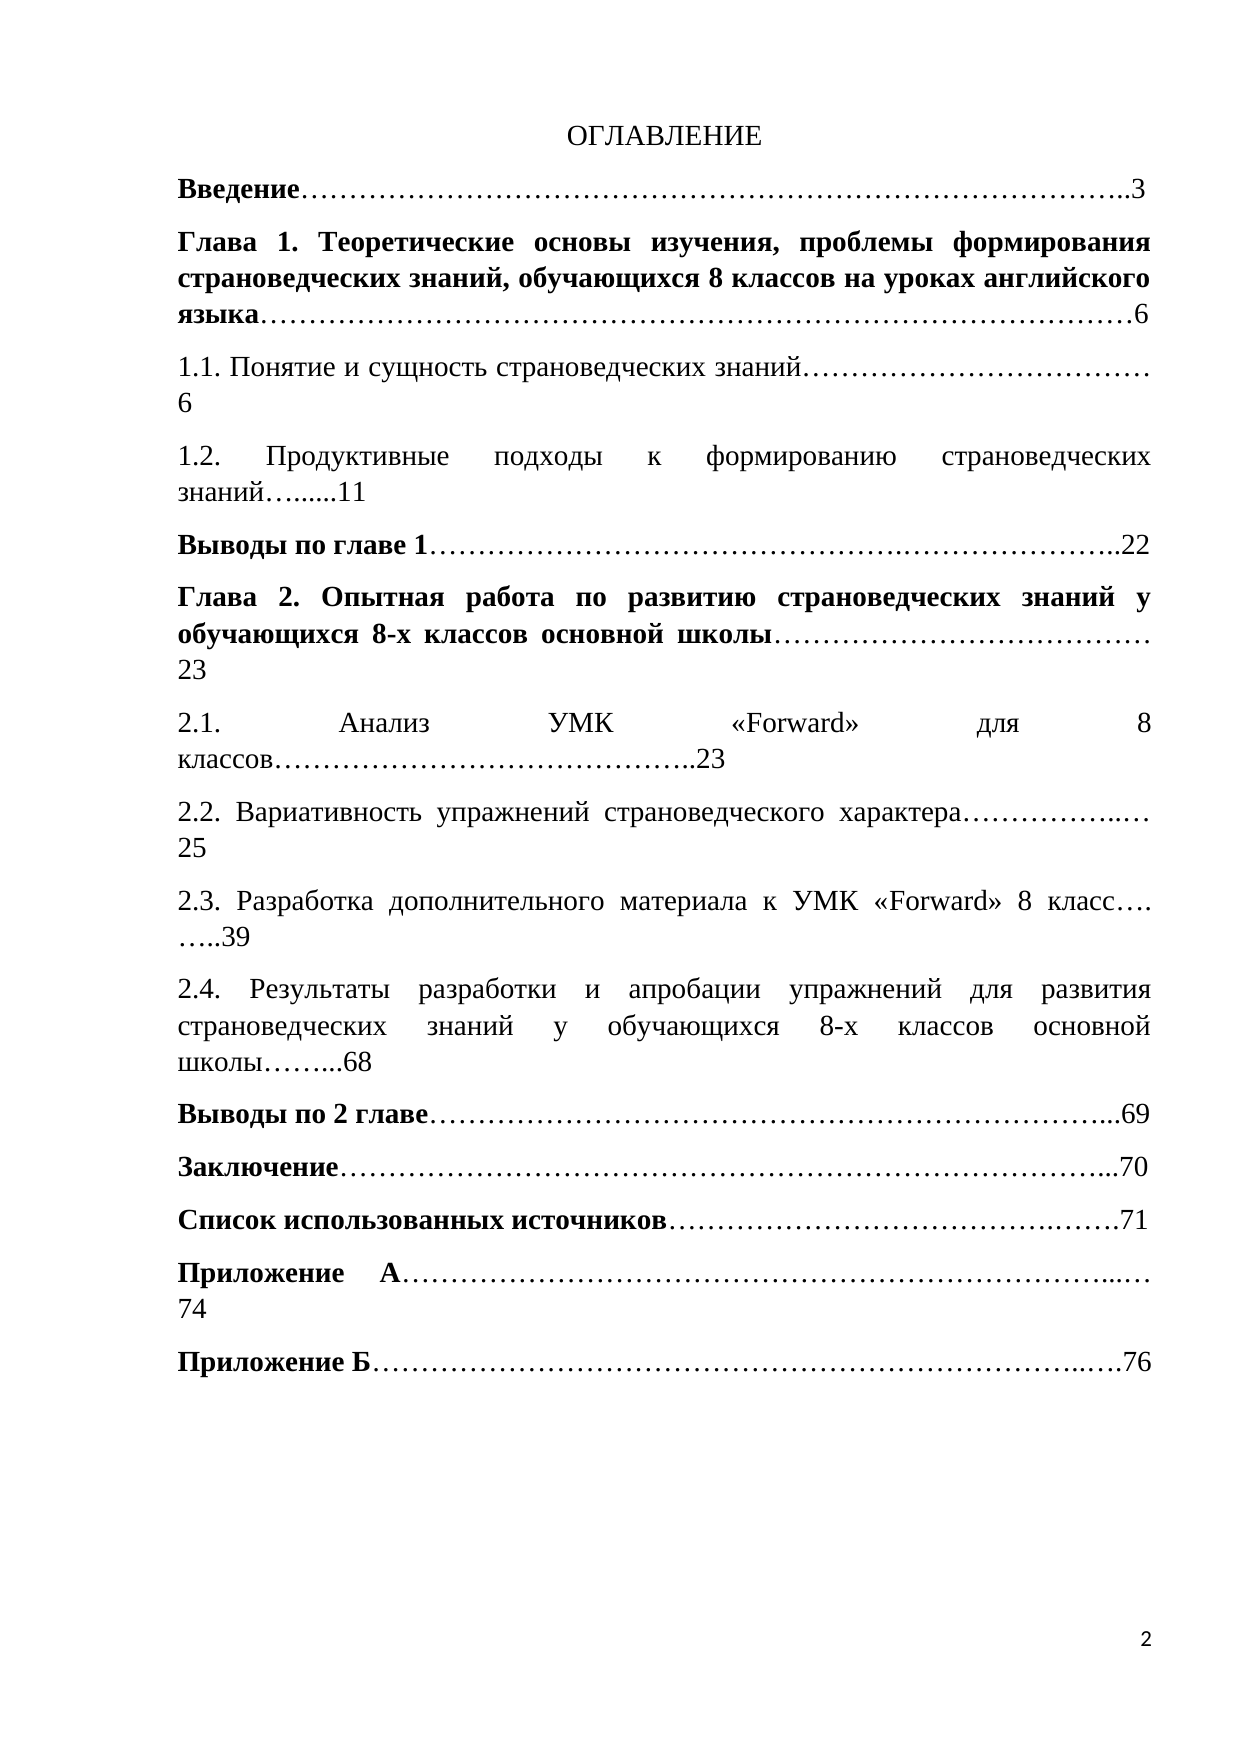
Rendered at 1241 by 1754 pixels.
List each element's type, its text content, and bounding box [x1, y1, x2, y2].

text Глава 1. Теоретические основы изучения, проблемы формирования страноведческих знаний, обучающихся 8 классов на уроках английского языка………………………………………………………………………………6 [177, 224, 1152, 329]
text ОГЛАВЛЕНИЕ [177, 118, 1152, 152]
text Заключение……………………………………………………………………...70 [177, 1149, 1152, 1183]
text 2.4. Результаты разработки и апробации упражнений для развития страноведческих знаний у обучающихся 8-х классов основной школы……...68 [177, 972, 1152, 1077]
text Приложение Б………………………………………………………………..….76 [177, 1344, 1152, 1378]
text 1.1. Понятие и сущность страноведческих знаний………………………………6 [177, 349, 1152, 418]
text Список использованных источников………………………………….…….71 [177, 1202, 1152, 1236]
text 2.3. Разработка дополнительного материала к УМК «Forward» 8 класс….…..39 [177, 883, 1152, 952]
text 2.1. Анализ УМК «Forward» для 8 классов……………………………………..23 [177, 705, 1152, 774]
text Введение…………………………………………………………………………..3 [177, 171, 1152, 204]
text Глава 2. Опытная работа по развитию страноведческих знаний у обучающихся 8-х классов основной школы…………………………………23 [177, 579, 1152, 685]
text 2.2. Вариативность упражнений страноведческого характера……………..…25 [177, 794, 1152, 863]
text Выводы по главе 1………………………………………….…………………..22 [177, 527, 1152, 560]
text Выводы по 2 главе……………………………………………………………...69 [177, 1097, 1152, 1130]
text Приложение А………………………………………………………………...…74 [177, 1255, 1152, 1325]
text 1.2. Продуктивные подходы к формированию страноведческих знаний…......11 [177, 438, 1152, 507]
